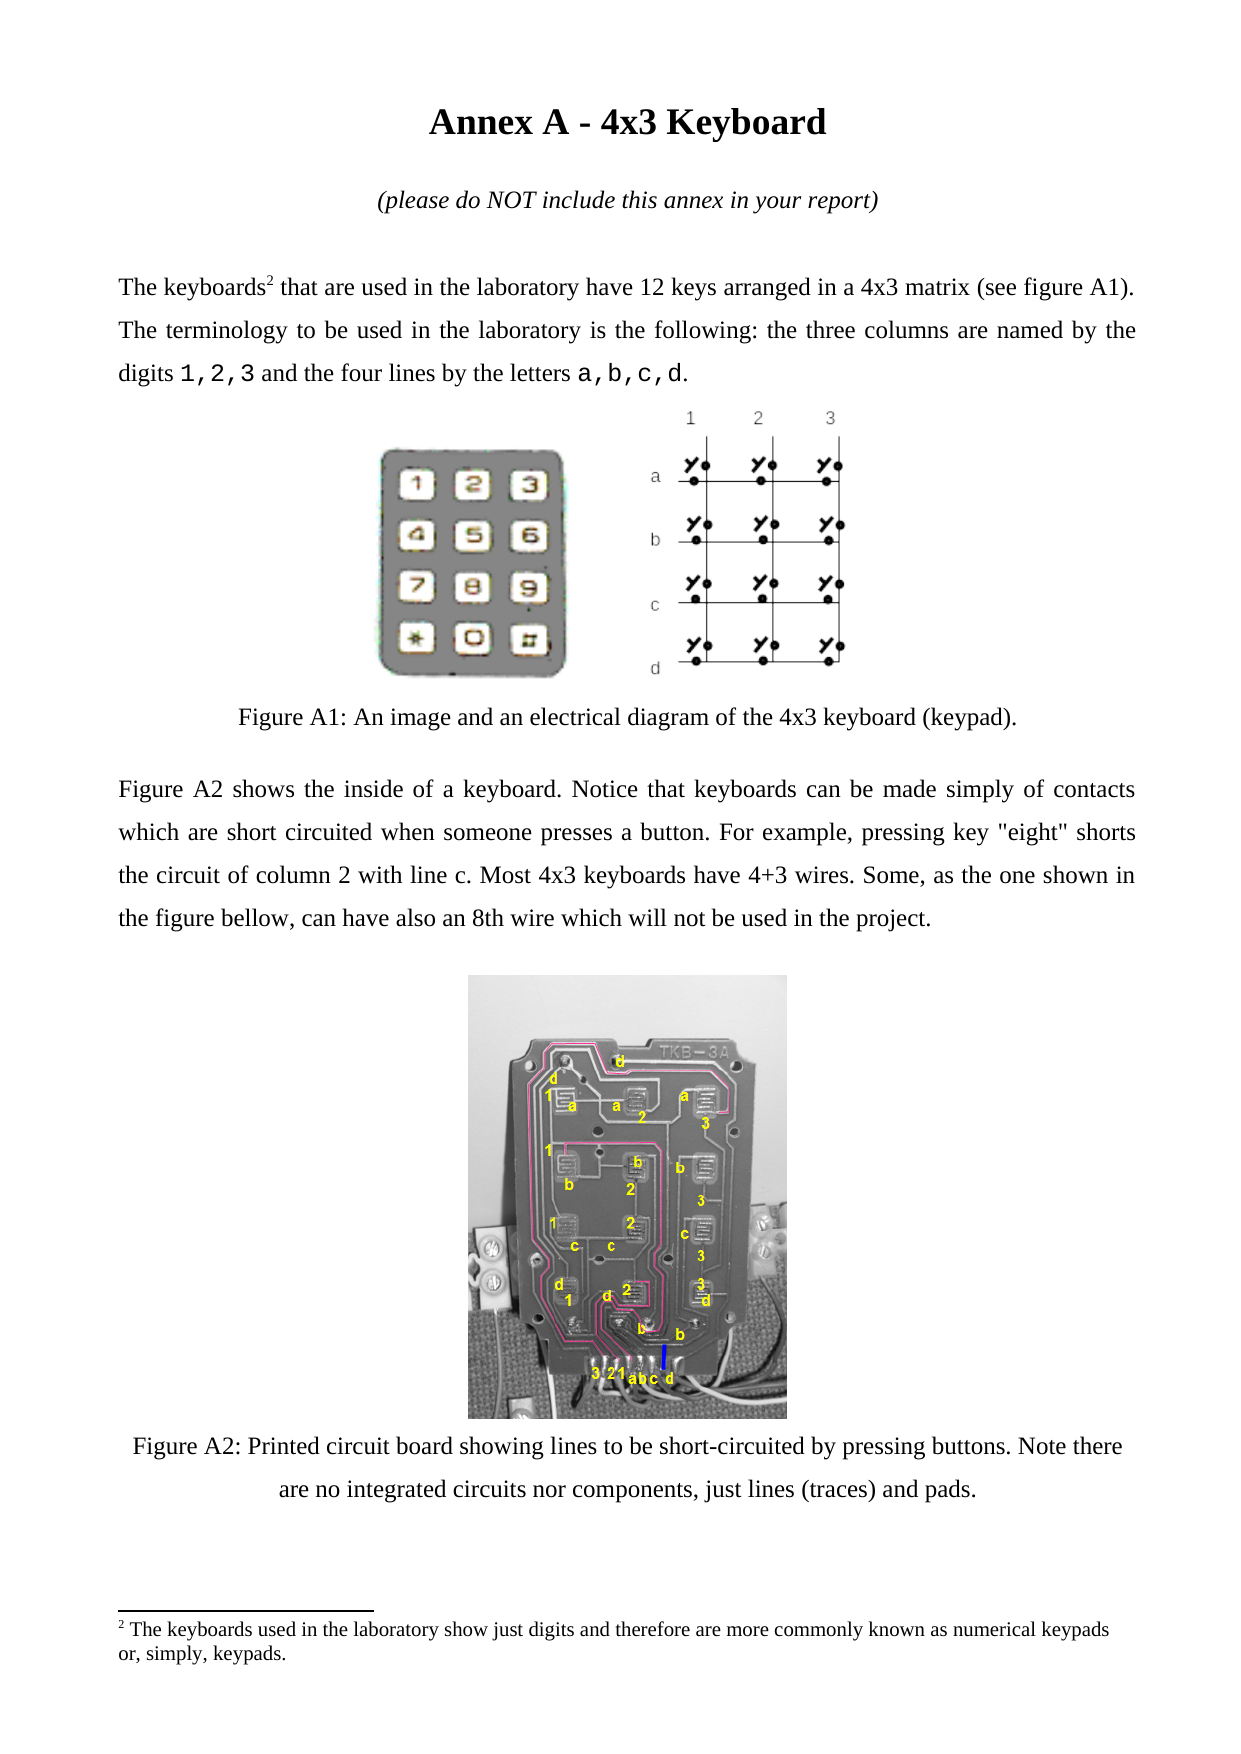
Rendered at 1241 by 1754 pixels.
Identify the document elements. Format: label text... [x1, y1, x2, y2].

subtitle Annex A - 4x3 Keyboard [118, 99, 1137, 142]
text Figure A2 shows the inside of a keyboard. Notice that keyboards can be made simply of contacts which are short circuited when someone presses a button. For example, pressing key "eight" shorts the circuit of column 2 with line c. Most 4x3 keyboards have 4+3 wires. Some, as the one shown in the figure bellow, can have also an 8th wire which will not be used in the project. [118, 774, 1137, 932]
text The keyboards that are used in the laboratory have 12 keys arranged in a 4x3 matrix (see figure A1). The terminology to be used in the laboratory is the following: the three columns are named by the digits 1,2,3 and the four lines by the letters a,b,c,d. [118, 272, 1137, 389]
text Figure A2: Printed circuit board showing lines to be short-circuited by pressing buttons. Note there are no integrated circuits nor components, just lines (traces) and pads. [118, 1431, 1137, 1503]
text Figure A1: An image and an electrical diagram of the 4x3 keyboard (keypad). [118, 702, 1137, 731]
text (please do NOT include this annex in your report) [118, 185, 1137, 214]
